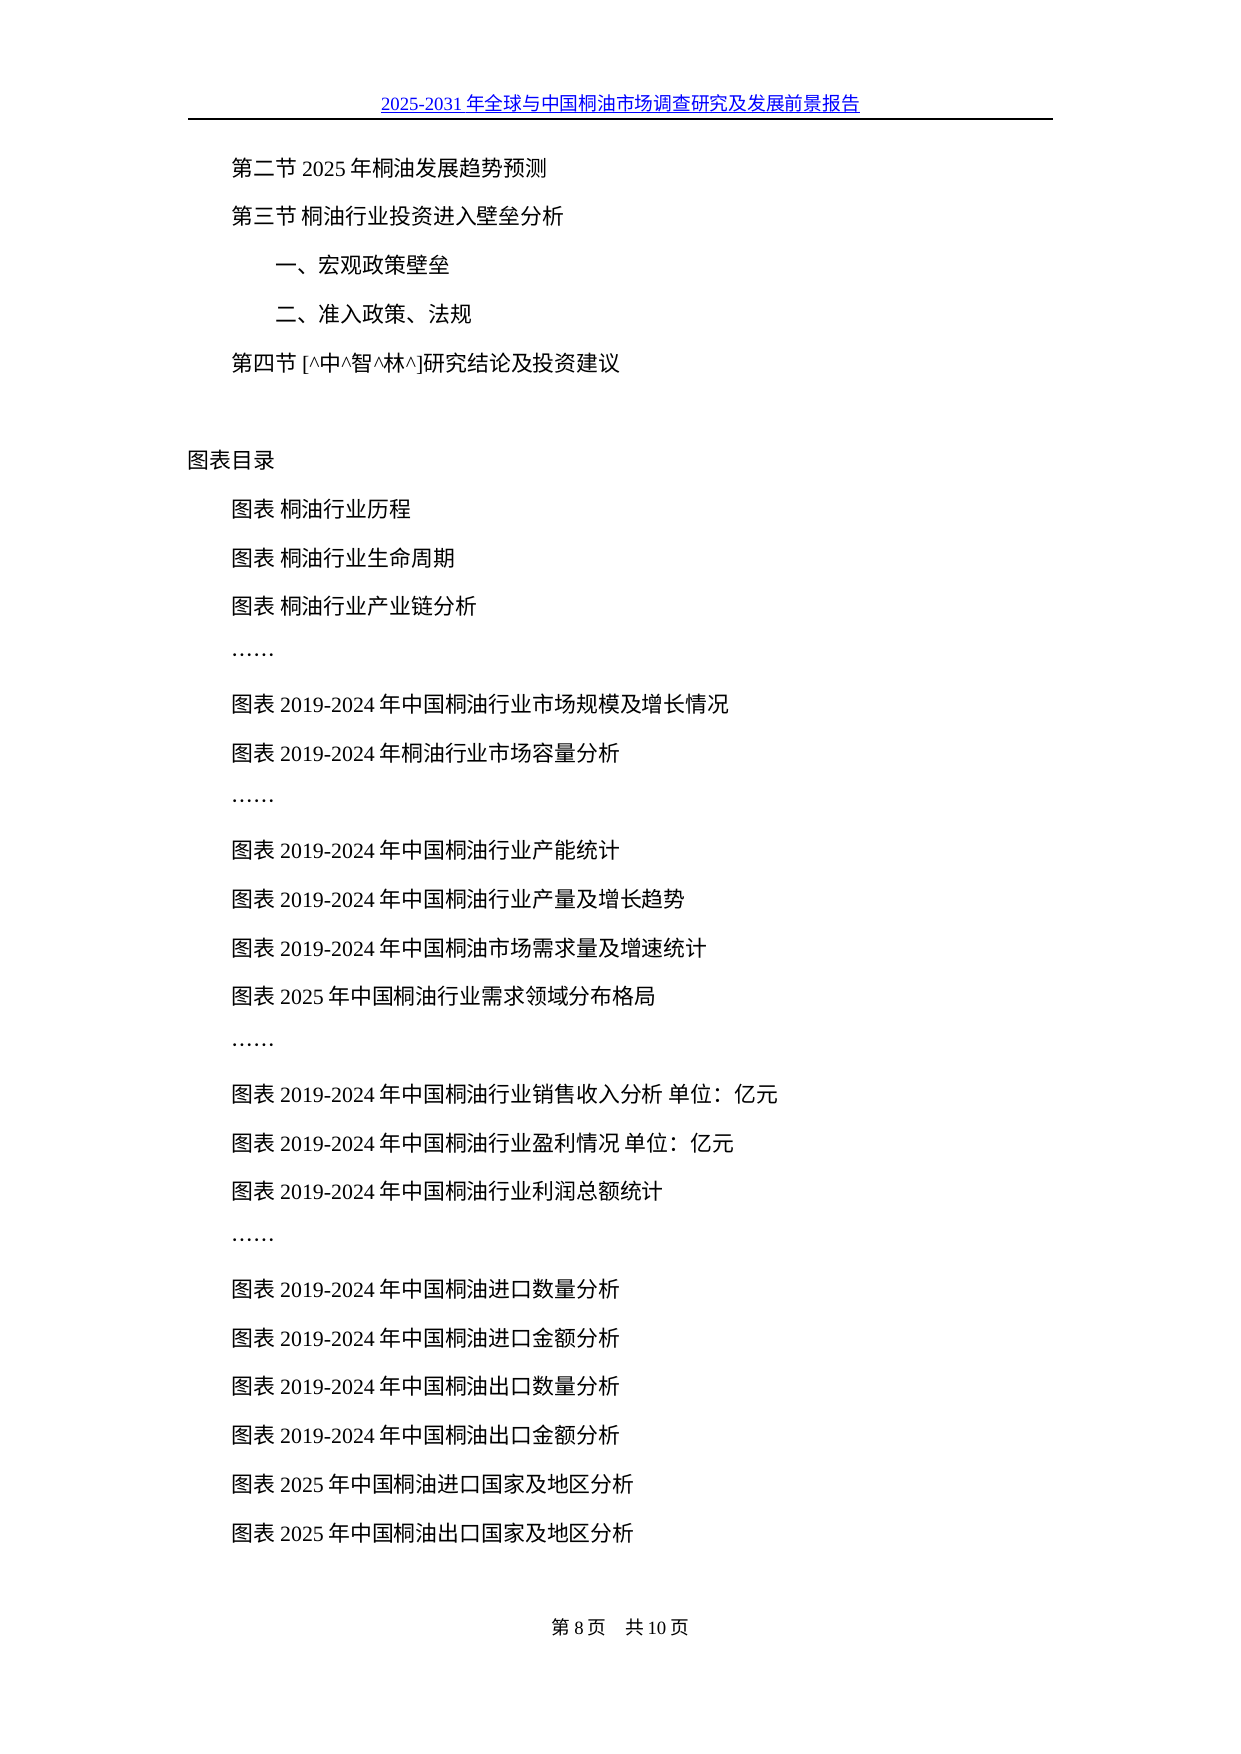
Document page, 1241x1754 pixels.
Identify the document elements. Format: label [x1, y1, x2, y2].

text [187, 150, 1053, 1548]
